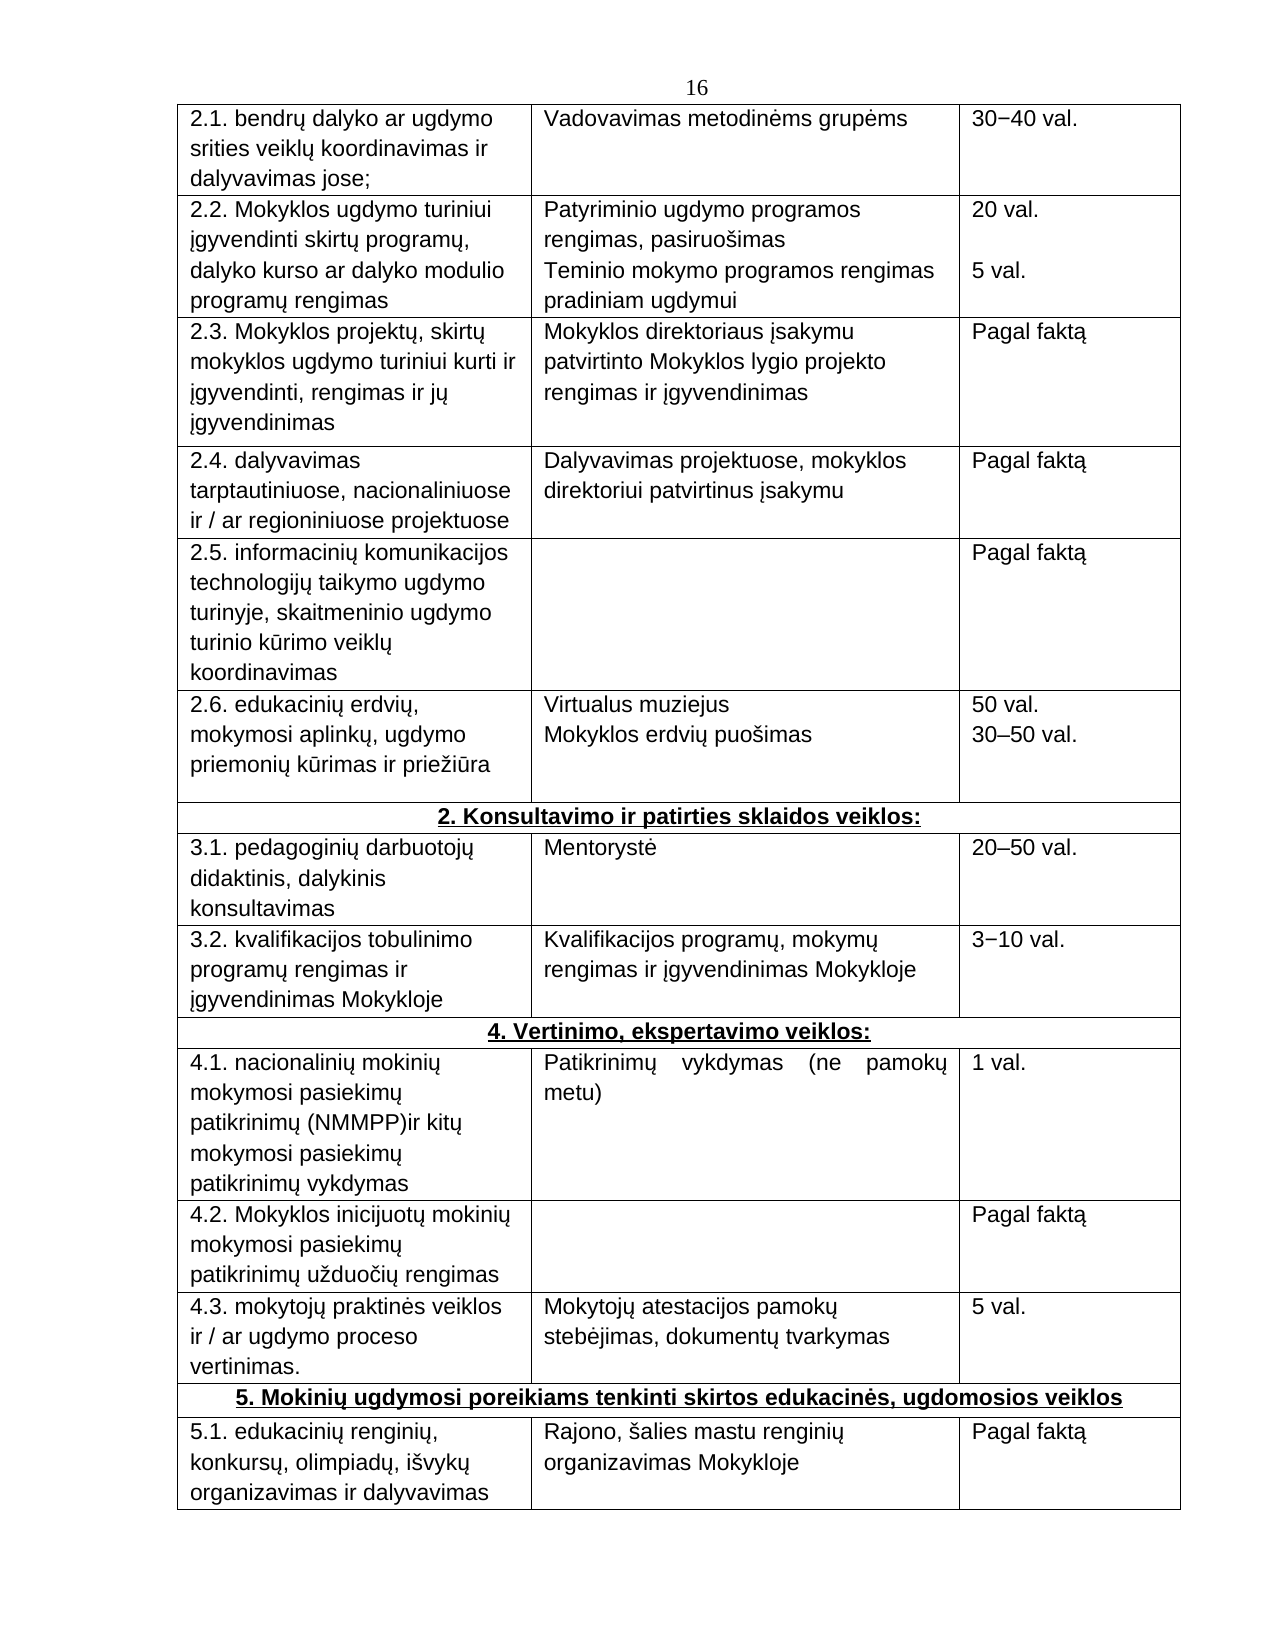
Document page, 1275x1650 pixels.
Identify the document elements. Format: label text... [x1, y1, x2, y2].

table_cell 2.6. edukacinių erdvių, mokymosi aplinkų, ugdymo priemonių kūrimas ir priežiūra [178, 691, 531, 802]
table_cell 2.4. dalyvavimas tarptautiniuose, nacionaliniuose ir / ar regioniniuose projektuose [178, 447, 531, 537]
table_cell [532, 539, 959, 689]
table_cell 3.1. pedagoginių darbuotojų didaktinis, dalykinis konsultavimas [178, 834, 531, 925]
table_cell 2.2. Mokyklos ugdymo turiniui įgyvendinti skirtų programų, dalyko kurso ar dalyko modulio programų rengimas [178, 196, 531, 317]
table_cell 5. Mokinių ugdymosi poreikiams tenkinti skirtos edukacinės, ugdomosios veiklos [178, 1384, 1180, 1417]
table_cell 3.2. kvalifikacijos tobulinimo programų rengimas ir įgyvendinimas Mokykloje [178, 926, 531, 1017]
table_cell 30−40 val. [960, 105, 1180, 195]
table_cell 4.2. Mokyklos inicijuotų mokinių mokymosi pasiekimų patikrinimų užduočių rengimas [178, 1201, 531, 1292]
table_cell Pagal faktą [960, 318, 1180, 446]
table_cell 2.1. bendrų dalyko ar ugdymo srities veiklų koordinavimas ir dalyvavimas jose; [178, 105, 531, 195]
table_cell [532, 1418, 959, 1509]
table_cell Dalyvavimas projektuose, mokyklos direktoriui patvirtinus įsakymu [532, 447, 959, 537]
table_cell 4.3. mokytojų praktinės veiklos ir / ar ugdymo proceso vertinimas. [178, 1293, 531, 1383]
table_cell Patyriminio ugdymo programos rengimas, pasiruošimas Teminio mokymo programos rengimas pradiniam ugdymui [532, 196, 959, 317]
table_cell Pagal faktą [960, 539, 1180, 689]
table_cell 2.3. Mokyklos projektų, skirtų mokyklos ugdymo turiniui kurti ir įgyvendinti, rengimas ir jų įgyvendinimas [178, 318, 531, 446]
table_cell Patikrinimų vykdymas (ne pamokų metu) [532, 1049, 959, 1200]
table_cell 20–50 val. [960, 834, 1180, 925]
table_cell 50 val. 30–50 val. [960, 691, 1180, 802]
table_cell Pagal faktą [960, 1418, 1180, 1509]
table_cell Pagal faktą [960, 447, 1180, 537]
table_cell 4. Vertinimo, ekspertavimo veiklos: [178, 1018, 1180, 1048]
table_cell Mokyklos direktoriaus įsakymu patvirtinto Mokyklos lygio projekto rengimas ir įgyvendinimas [532, 318, 959, 446]
table_cell Pagal faktą [960, 1201, 1180, 1292]
table_cell Mentorystė [532, 834, 959, 925]
table_cell Virtualus muziejus Mokyklos erdvių puošimas [532, 691, 959, 802]
table_cell 3−10 val. [960, 926, 1180, 1017]
table_cell Vadovavimas metodinėms grupėms [532, 105, 959, 195]
table_cell 2. Konsultavimo ir patirties sklaidos veiklos: [178, 803, 1180, 833]
table_cell 20 val. 5 val. [960, 196, 1180, 317]
table_cell Mokytojų atestacijos pamokų stebėjimas, dokumentų tvarkymas [532, 1293, 959, 1383]
table_cell 1 val. [960, 1049, 1180, 1200]
table_cell 4.1. nacionalinių mokinių mokymosi pasiekimų patikrinimų (NMMPP)ir kitų mokymosi pasiekimų patikrinimų vykdymas [178, 1049, 531, 1200]
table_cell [178, 1418, 531, 1509]
table_cell Kvalifikacijos programų, mokymų rengimas ir įgyvendinimas Mokykloje [532, 926, 959, 1017]
table_cell 5 val. [960, 1293, 1180, 1383]
table_cell [532, 1201, 959, 1292]
table_cell 2.5. informacinių komunikacijos technologijų taikymo ugdymo turinyje, skaitmeninio ugdymo turinio kūrimo veiklų koordinavimas [178, 539, 531, 689]
